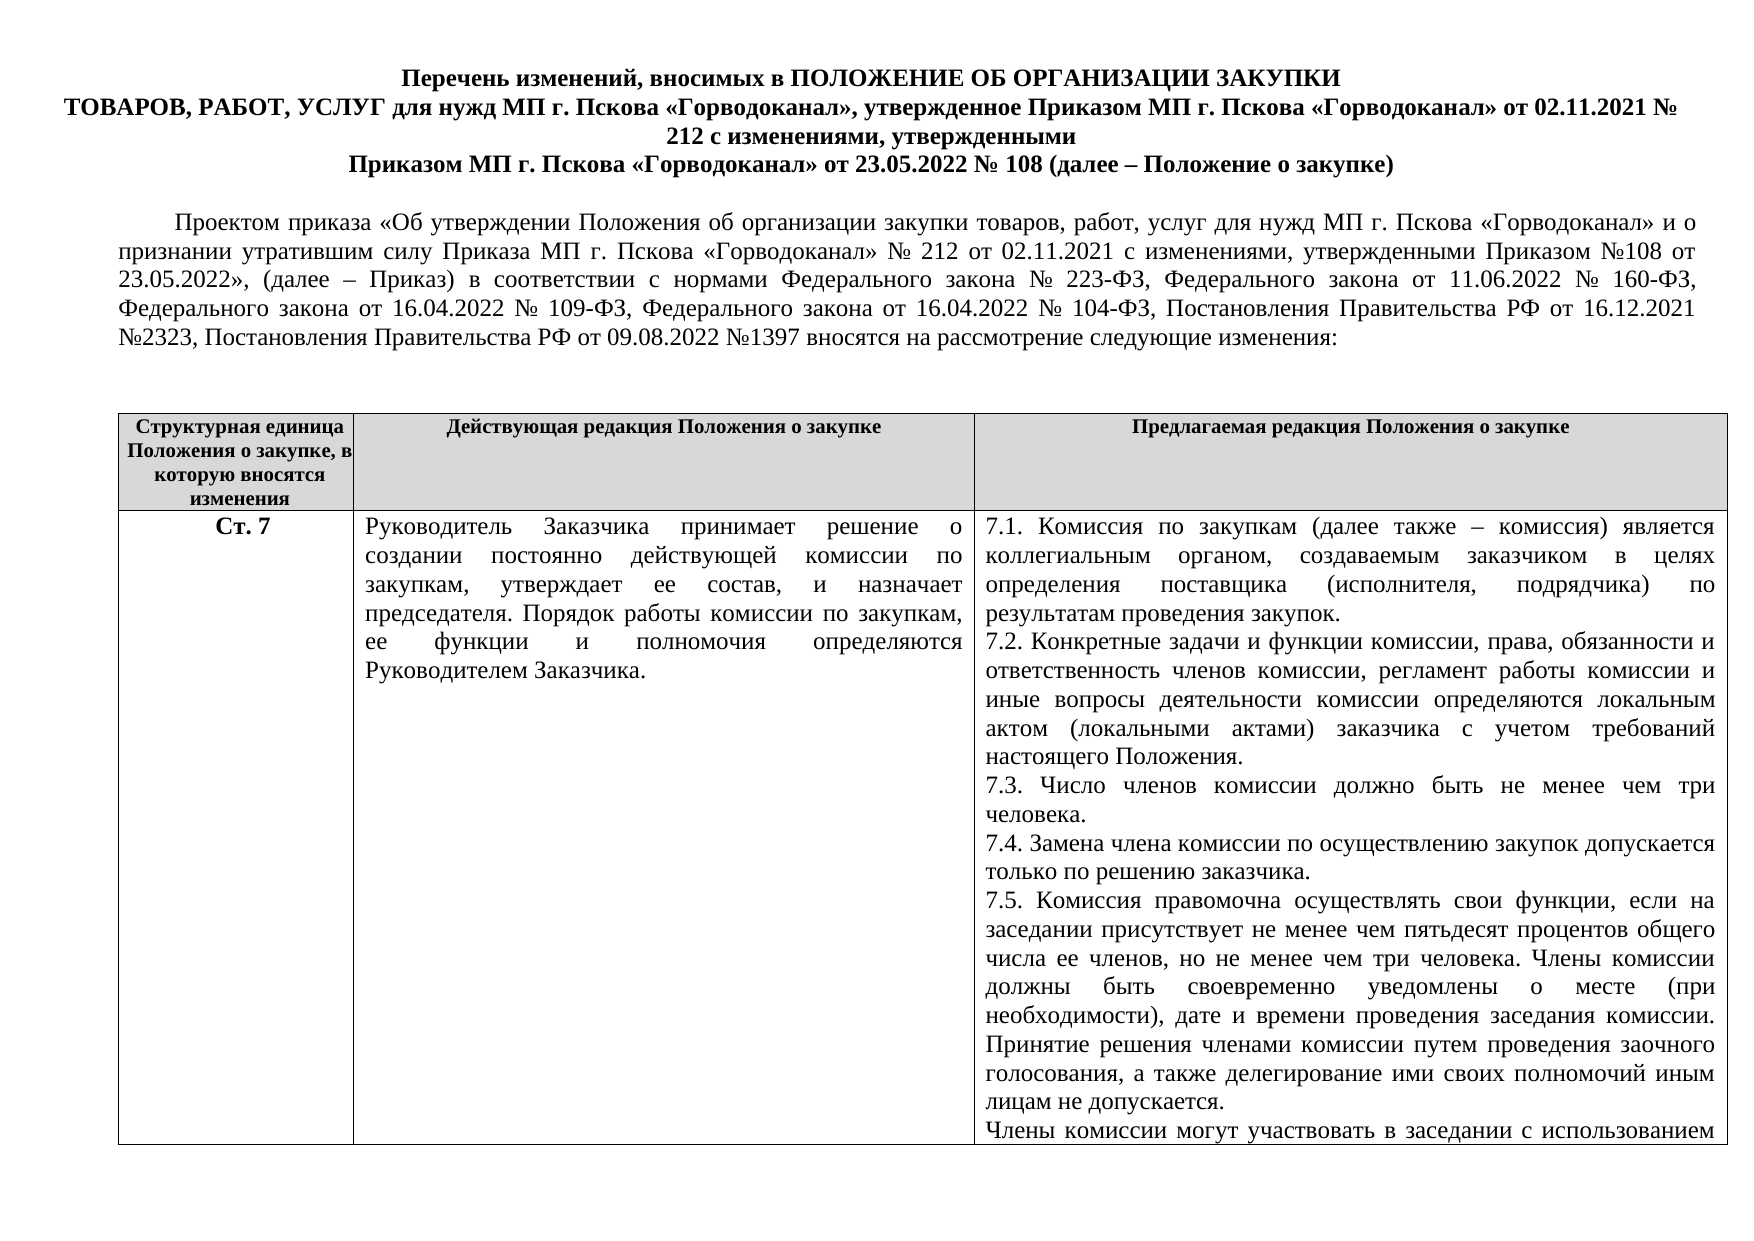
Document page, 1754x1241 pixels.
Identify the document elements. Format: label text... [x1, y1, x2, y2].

text Перечень изменений, вносимых в ПОЛОЖЕНИЕ ОБ ОРГАНИЗАЦИИ ЗАКУПКИ [44, 63, 1698, 92]
text Приказом МП г. Пскова «Горводоканал» от 23.05.2022 № 108 (далее – Положение о закупке) [44, 149, 1698, 178]
text ТОВАРОВ, РАБОТ, УСЛУГ для нужд МП г. Пскова «Горводоканал», утвержденное Приказом МП г. Пскова «Горводоканал» от 02.11.2021 № 212 с изменениями, утвержденными [44, 92, 1698, 149]
table_header Действующая редакция Положения о закупке [354, 414, 974, 510]
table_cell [354, 511, 974, 1144]
text Проектом приказа «Об утверждении Положения об организации закупки товаров, работ, услуг для нужд МП г. Пскова «Горводоканал» и о признании утратившим силу Приказа МП г. Пскова «Горводоканал» № 212 от 02.11.2021 с изменениями, утвержденными Приказом №108 от 23.05.2022», (далее – Приказ) в соответствии с нормами Федерального закона № 223-ФЗ, Федерального закона от 11.06.2022 № 160-ФЗ, Федерального закона от 16.04.2022 № 109-ФЗ, Федерального закона от 16.04.2022 № 104-ФЗ, Постановления Правительства РФ от 16.12.2021 №2323, Постановления Правительства РФ от 09.08.2022 №1397 вносятся на рассмотрение следующие изменения: [118, 207, 1698, 351]
table_header Структурная единица Положения о закупке, в которую вносятся изменения [119, 414, 353, 510]
table_header Предлагаемая редакция Положения о закупке [975, 414, 1727, 510]
table_cell Ст. 7 [119, 511, 353, 1144]
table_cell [975, 511, 1727, 1144]
